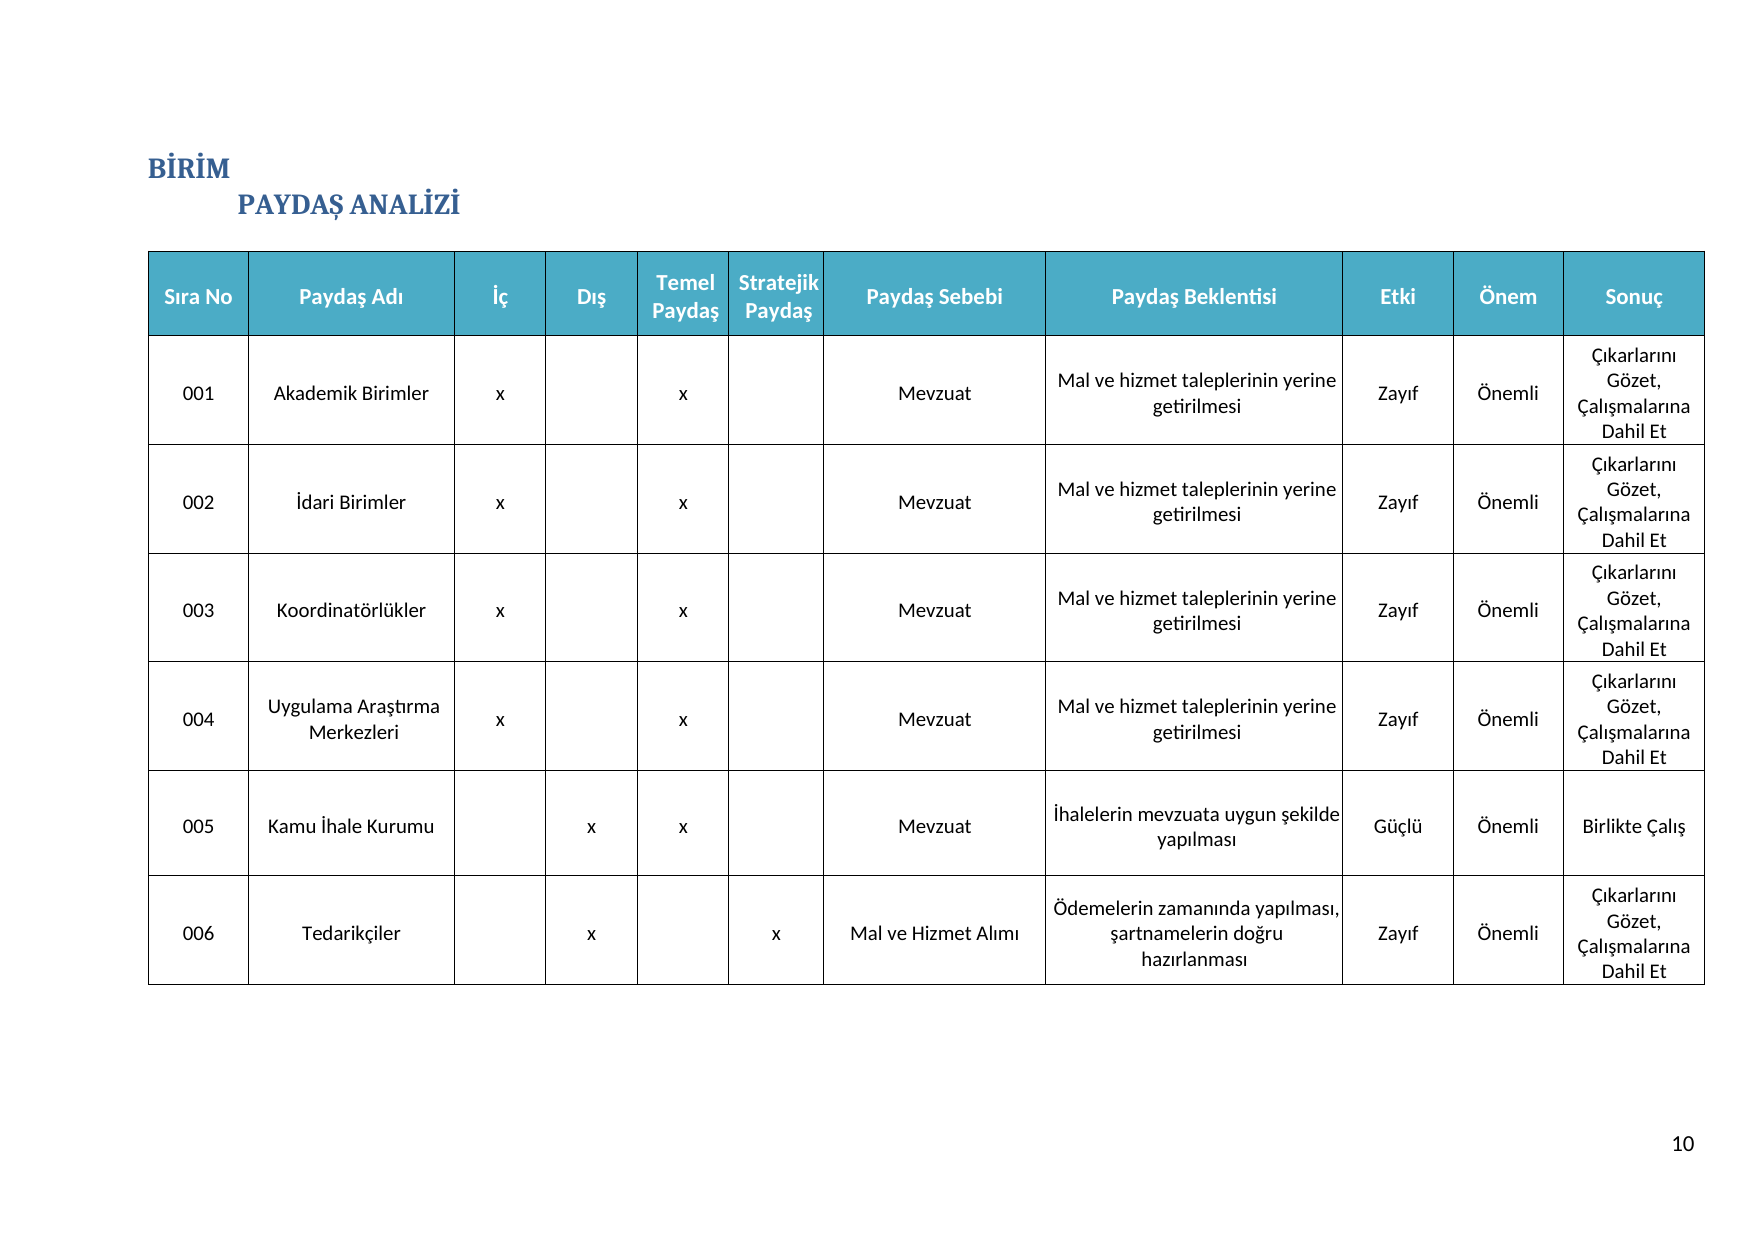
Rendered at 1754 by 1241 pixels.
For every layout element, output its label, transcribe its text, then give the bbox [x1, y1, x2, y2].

table_cell 002 [149, 445, 248, 552]
table_cell Zayıf [1343, 554, 1453, 661]
table_cell x [638, 445, 728, 552]
table_header Sonuç [1564, 252, 1704, 335]
table_cell Mal ve hizmet taleplerinin yerine getirilmesi [1046, 662, 1342, 770]
table_cell x [729, 876, 823, 984]
table_cell [546, 662, 637, 770]
table_cell 004 [149, 662, 248, 770]
table_cell [546, 445, 637, 552]
table_cell Çıkarlarını Gözet, Çalışmalarına Dahil Et [1564, 554, 1704, 661]
table_cell Zayıf [1343, 662, 1453, 770]
table_cell Önemli [1454, 445, 1563, 552]
table_header Paydaş Adı [249, 252, 454, 335]
table_cell Ödemelerin zamanında yapılması, şartnamelerin doğru hazırlanması [1046, 876, 1342, 984]
table_cell Çıkarlarını Gözet, Çalışmalarına Dahil Et [1564, 662, 1704, 770]
table_header İç [455, 252, 545, 335]
table_cell x [638, 336, 728, 444]
table_cell [729, 662, 823, 770]
table_header Önem [1454, 252, 1563, 335]
table_cell Uygulama Araştırma Merkezleri [249, 662, 454, 770]
table_cell x [638, 554, 728, 661]
table_cell x [638, 771, 728, 875]
table_cell Önemli [1454, 554, 1563, 661]
table_cell [455, 771, 545, 875]
table_cell İhalelerin mevzuata uygun şekilde yapılması [1046, 771, 1342, 875]
table_cell Mal ve hizmet taleplerinin yerine getirilmesi [1046, 445, 1342, 552]
table_cell [729, 771, 823, 875]
table_header Temel Paydaş [638, 252, 728, 335]
table_cell Önemli [1454, 336, 1563, 444]
table_cell Birlikte Çalış [1564, 771, 1704, 875]
table_cell Tedarikçiler [249, 876, 454, 984]
table_cell [729, 445, 823, 552]
table_cell [729, 336, 823, 444]
table_cell Mevzuat [824, 662, 1045, 770]
table_cell Önemli [1454, 771, 1563, 875]
table_cell 003 [149, 554, 248, 661]
table_cell x [546, 876, 637, 984]
table_cell İdari Birimler [249, 445, 454, 552]
table_header Paydaş Sebebi [824, 252, 1045, 335]
table_cell [729, 554, 823, 661]
table_cell Mevzuat [824, 445, 1045, 552]
table_cell Çıkarlarını Gözet, Çalışmalarına Dahil Et [1564, 876, 1704, 984]
table_cell x [455, 662, 545, 770]
table_cell Zayıf [1343, 876, 1453, 984]
table_cell Mevzuat [824, 336, 1045, 444]
table_cell 006 [149, 876, 248, 984]
table_cell Çıkarlarını Gözet, Çalışmalarına Dahil Et [1564, 336, 1704, 444]
table_cell x [638, 662, 728, 770]
table_cell [638, 876, 728, 984]
subtitle PAYDAŞ ANALİZİ [237, 188, 1604, 222]
table_cell [546, 554, 637, 661]
table_cell Akademik Birimler [249, 336, 454, 444]
table_cell Çıkarlarını Gözet, Çalışmalarına Dahil Et [1564, 445, 1704, 552]
table_cell Güçlü [1343, 771, 1453, 875]
table_cell Mal ve Hizmet Alımı [824, 876, 1045, 984]
table_cell Mevzuat [824, 771, 1045, 875]
table_cell Mevzuat [824, 554, 1045, 661]
table_header Stratejik Paydaş [729, 252, 823, 335]
table_cell Önemli [1454, 876, 1563, 984]
table_header Etki [1343, 252, 1453, 335]
table_cell [546, 336, 637, 444]
table_header Sıra No [149, 252, 248, 335]
table_cell x [455, 554, 545, 661]
table_header Dış [546, 252, 637, 335]
table_cell Önemli [1454, 662, 1563, 770]
table_cell Mal ve hizmet taleplerinin yerine getirilmesi [1046, 336, 1342, 444]
table_cell 001 [149, 336, 248, 444]
table_cell Zayıf [1343, 336, 1453, 444]
table_cell Mal ve hizmet taleplerinin yerine getirilmesi [1046, 554, 1342, 661]
table_cell Kamu İhale Kurumu [249, 771, 454, 875]
table_cell 005 [149, 771, 248, 875]
table_cell Koordinatörlükler [249, 554, 454, 661]
table_cell x [455, 445, 545, 552]
table_header Paydaş Beklentisi [1046, 252, 1342, 335]
table_cell x [455, 336, 545, 444]
table_cell [455, 876, 545, 984]
table_cell x [546, 771, 637, 875]
table_cell Zayıf [1343, 445, 1453, 552]
